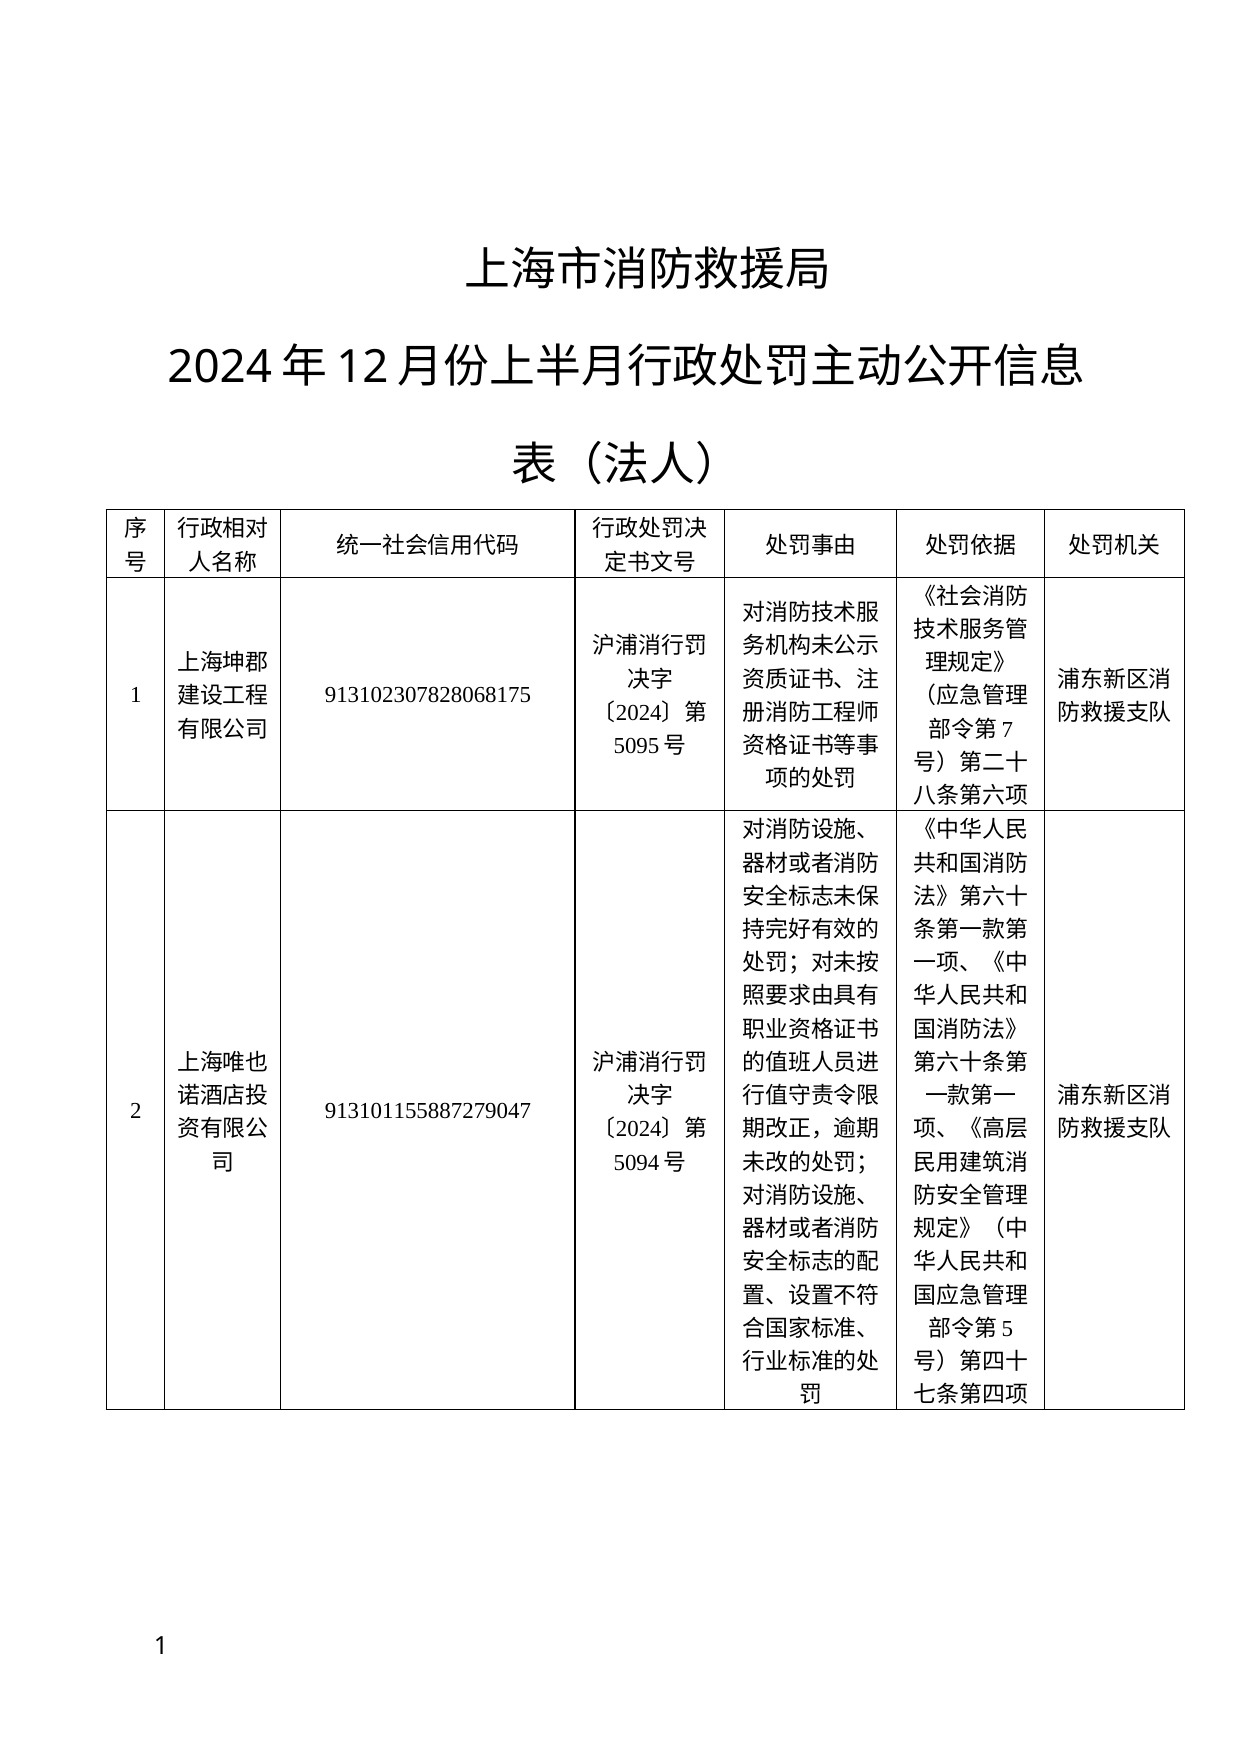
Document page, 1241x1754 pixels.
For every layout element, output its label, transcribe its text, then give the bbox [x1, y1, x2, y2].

table_cell 《中华人民共和国消防法》第六十条第一款第一项、《中华人民共和国消防法》第六十条第一款第一项、《高层民用建筑消防安全管理规定》（中华人民共和国应急管理部令第5号）第四十七条第四项 [897, 811, 1044, 1409]
table_header 统一社会信用代码 [281, 510, 574, 577]
table_header 行政相对人名称 [165, 510, 280, 577]
table_cell 913102307828068175 [281, 578, 574, 810]
table_cell 上海唯也诺酒店投资有限公司 [165, 811, 280, 1409]
table_cell 浦东新区消防救援支队 [1045, 578, 1184, 810]
table_header 处罚依据 [897, 510, 1044, 577]
table_cell 上海坤郡建设工程有限公司 [165, 578, 280, 810]
table_cell 2 [107, 811, 164, 1409]
table_cell 913101155887279047 [281, 811, 574, 1409]
text 上海市消防救援局 [153, 217, 1098, 314]
table_cell 对消防技术服务机构未公示资质证书、注册消防工程师资格证书等事项的处罚 [725, 578, 896, 810]
table_cell 沪浦消行罚决字〔2024〕第 5094号 [576, 811, 724, 1409]
table_cell 浦东新区消防救援支队 [1045, 811, 1184, 1409]
table_cell 1 [107, 578, 164, 810]
table_header 处罚事由 [725, 510, 896, 577]
table_cell 沪浦消行罚决字〔2024〕第 5095号 [576, 578, 724, 810]
table_cell 《社会消防技术服务管理规定》（应急管理部令第7号）第二十八条第六项 [897, 578, 1044, 810]
table_header 序号 [107, 510, 164, 577]
text 2024年12月份上半月行政处罚主动公开信息表（法人） [153, 314, 1098, 509]
table_cell 对消防设施、器材或者消防安全标志未保持完好有效的处罚；对未按照要求由具有职业资格证书的值班人员进行值守责令限期改正，逾期未改的处罚；对消防设施、器材或者消防安全标志的配置、设置不符合国家标准、行业标准的处罚 [725, 811, 896, 1409]
table_header 行政处罚决定书文号 [576, 510, 724, 577]
table_header 处罚机关 [1045, 510, 1184, 577]
